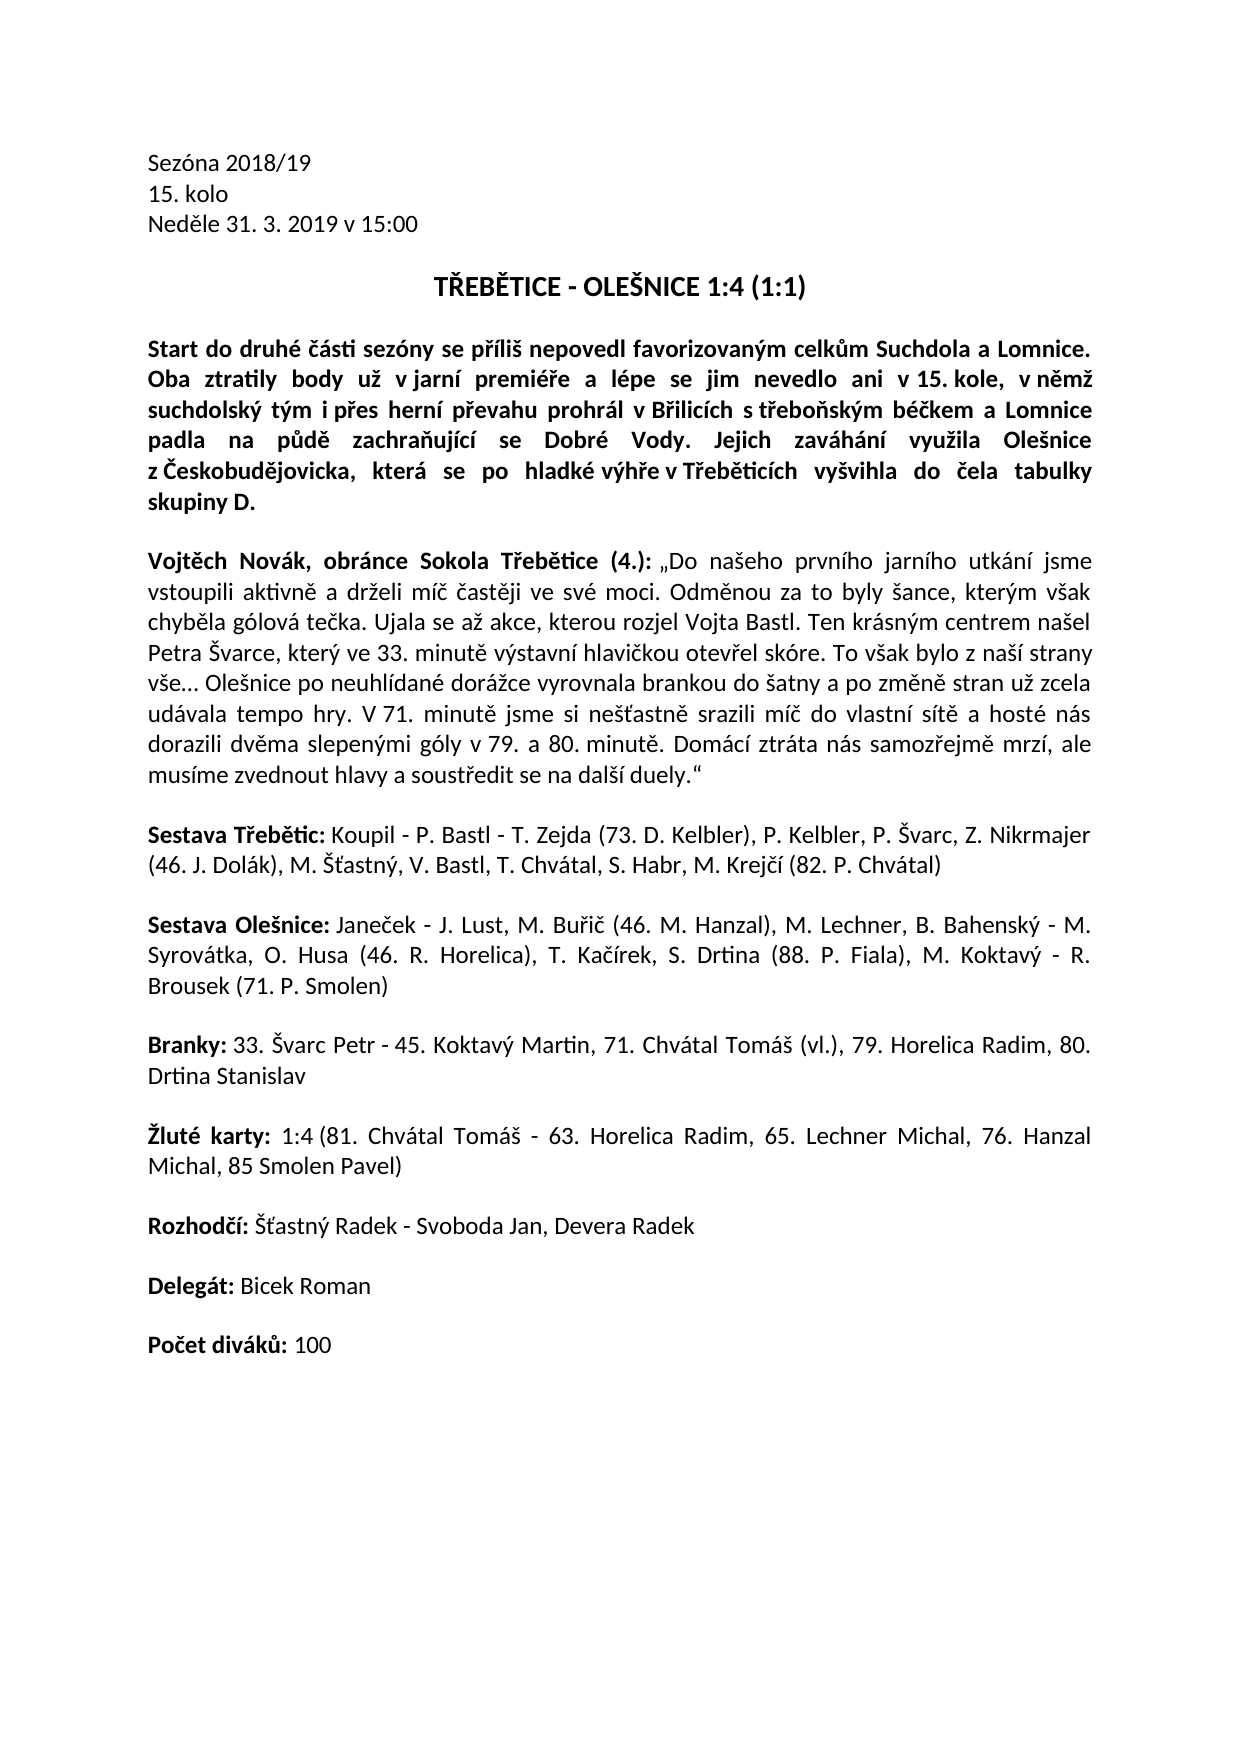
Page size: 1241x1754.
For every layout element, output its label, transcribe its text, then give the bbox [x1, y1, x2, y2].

text Žluté karty: 1:4 (81. Chvátal Tomáš - 63. Horelica Radim, 65. Lechner Michal, 76. Hanzal Michal, 85 Smolen Pavel) [148, 1120, 1093, 1181]
text 15. kolo [148, 178, 1093, 209]
text Vojtěch Novák, obránce Sokola Třebětice (4.): „Do našeho prvního jarního utkání jsme vstoupili aktivně a drželi míč častěji ve své moci. Odměnou za to byly šance, kterým však chyběla gólová tečka. Ujala se až akce, kterou rozjel Vojta Bastl. Ten krásným centrem našel Petra Švarce, který ve 33. minutě výstavní hlavičkou otevřel skóre. To však bylo z naší strany vše… Olešnice po neuhlídané dorážce vyrovnala brankou do šatny a po změně stran už zcela udávala tempo hry. V 71. minutě jsme si nešťastně srazili míč do vlastní sítě a hosté nás dorazili dvěma slepenými góly v 79. a 80. minutě. Domácí ztráta nás samozřejmě mrzí, ale musíme zvednout hlavy a soustředit se na další duely.“ [148, 545, 1093, 789]
text TŘEBĚTICE - OLEŠNICE 1:4 (1:1) [148, 268, 1093, 304]
text Sezóna 2018/19 [148, 148, 1093, 178]
text Počet diváků: 100 [148, 1329, 1093, 1360]
text Sestava Olešnice: Janeček - J. Lust, M. Buřič (46. M. Hanzal), M. Lechner, B. Bahenský - M. Syrovátka, O. Husa (46. R. Horelica), T. Kačírek, S. Drtina (88. P. Fiala), M. Koktavý - R. Brousek (71. P. Smolen) [148, 909, 1093, 1001]
text Start do druhé části sezóny se příliš nepovedl favorizovaným celkům Suchdola a Lomnice. Oba ztratily body už v jarní premiéře a lépe se jim nevedlo ani v 15. kole, v němž suchdolský tým i přes herní převahu prohrál v Břilicích s třeboňským béčkem a Lomnice padla na půdě zachraňující se Dobré Vody. Jejich zaváhání využila Olešnice z Českobudějovicka, která se po hladké výhře v Třeběticích vyšvihla do čela tabulky skupiny D. [148, 333, 1093, 516]
text Sestava Třebětic: Koupil - P. Bastl - T. Zejda (73. D. Kelbler), P. Kelbler, P. Švarc, Z. Nikrmajer (46. J. Dolák), M. Šťastný, V. Bastl, T. Chvátal, S. Habr, M. Krejčí (82. P. Chvátal) [148, 819, 1093, 880]
text Rozhodčí: Šťastný Radek - Svoboda Jan, Devera Radek [148, 1210, 1093, 1241]
text Delegát: Bicek Roman [148, 1270, 1093, 1300]
text Neděle 31. 3. 2019 v 15:00 [148, 209, 1093, 239]
text Branky: 33. Švarc Petr - 45. Koktavý Martin, 71. Chvátal Tomáš (vl.), 79. Horelica Radim, 80. Drtina Stanislav [148, 1030, 1093, 1091]
